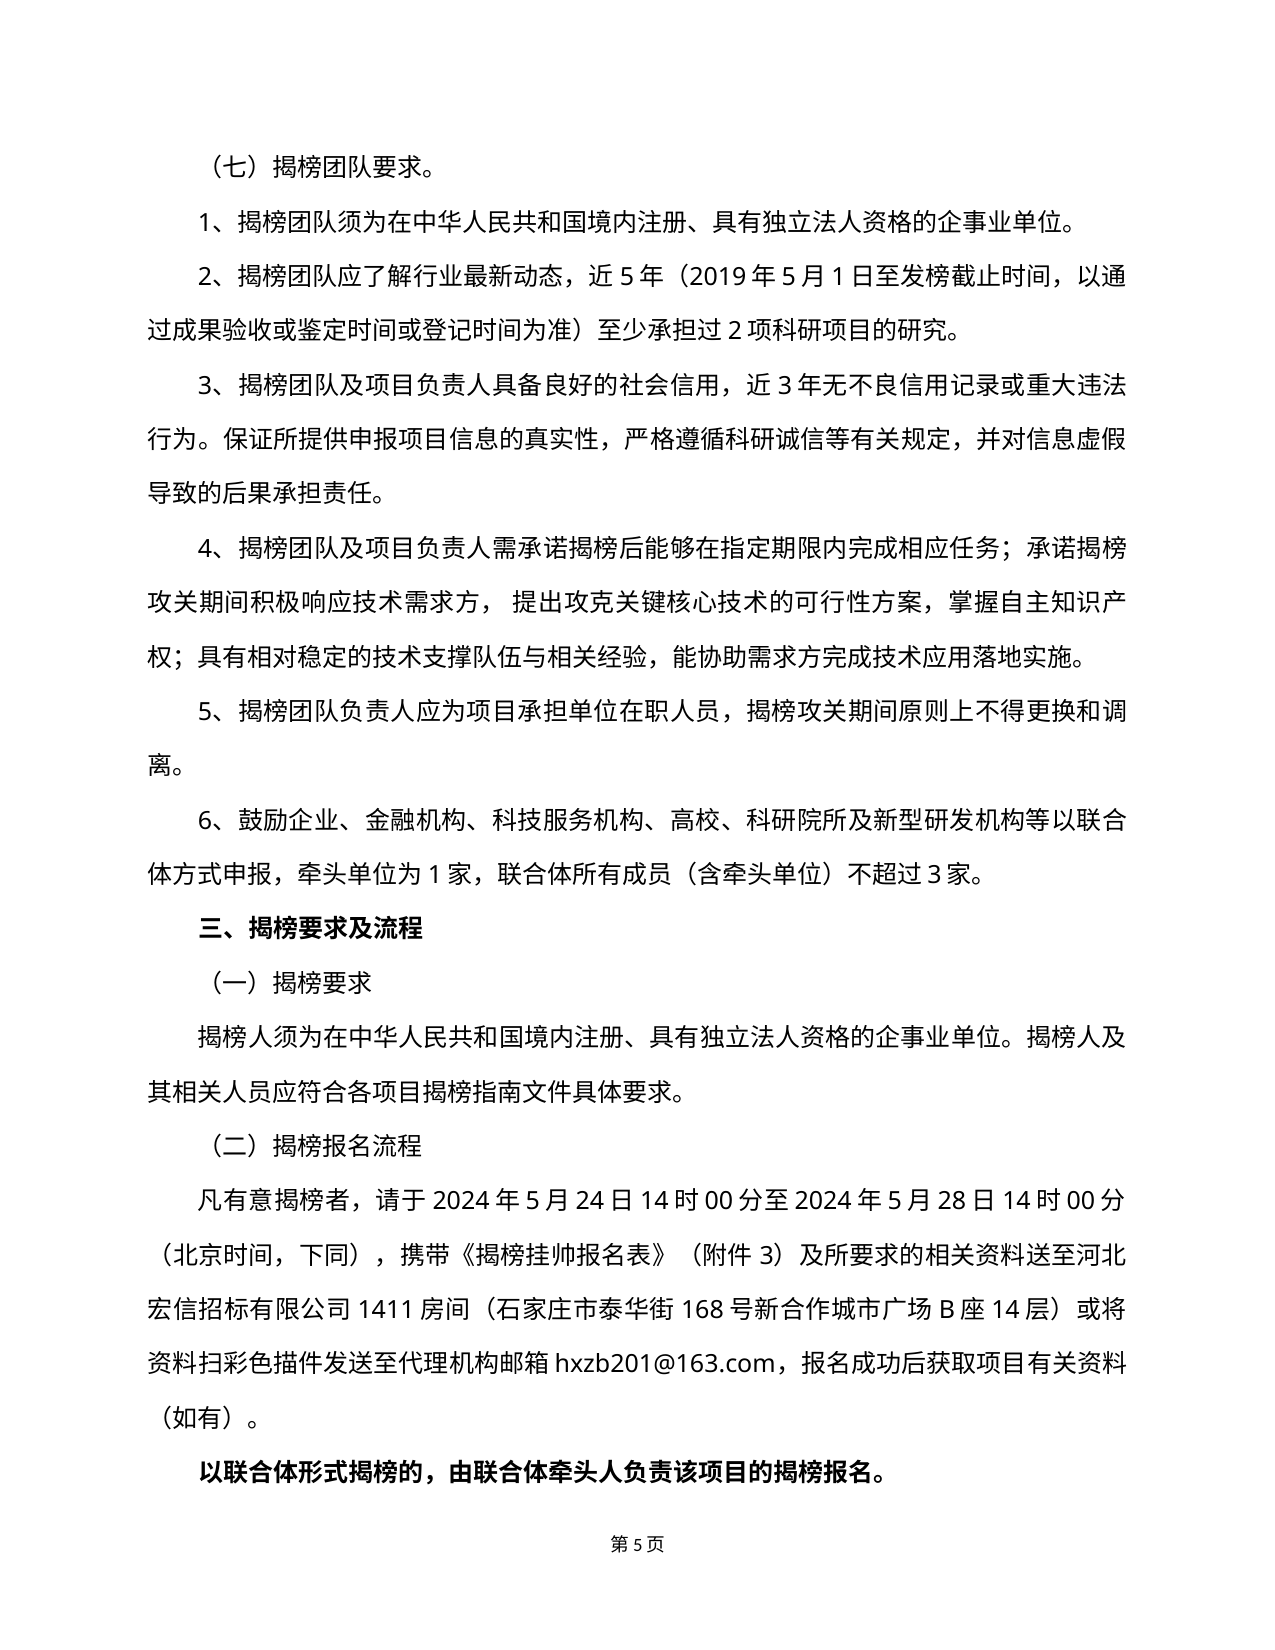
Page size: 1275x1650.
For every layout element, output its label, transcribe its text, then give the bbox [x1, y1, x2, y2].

text 5、揭榜团队负责人应为项目承担单位在职人员，揭榜攻关期间原则上不得更换和调离。 [148, 691, 1127, 782]
text 2、揭榜团队应了解行业最新动态，近5年（2019年5月1日至发榜截止时间，以通过成果验收或鉴定时间或登记时间为准）至少承担过2项科研项目的研究。 [148, 256, 1127, 347]
text 揭榜人须为在中华人民共和国境内注册、具有独立法人资格的企事业单位。揭榜人及其相关人员应符合各项目揭榜指南文件具体要求。 [148, 1018, 1127, 1108]
text 以联合体形式揭榜的，由联合体牵头人负责该项目的揭榜报名。 [148, 1453, 1127, 1489]
text 4、揭榜团队及项目负责人需承诺揭榜后能够在指定期限内完成相应任务；承诺揭榜攻关期间积极响应技术需求方， 提出攻克关键核心技术的可行性方案，掌握自主知识产权；具有相对稳定的技术支撑队伍与相关经验，能协助需求方完成技术应用落地实施。 [148, 528, 1127, 673]
text 6、鼓励企业、金融机构、科技服务机构、高校、科研院所及新型研发机构等以联合体方式申报，牵头单位为1家，联合体所有成员（含牵头单位）不超过3家。 [148, 800, 1127, 891]
text （二）揭榜报名流程 [148, 1126, 1127, 1163]
text 凡有意揭榜者，请于2024年5月24日14时00分至2024年5月28日14时00分（北京时间，下同），携带《揭榜挂帅报名表》（附件3）及所要求的相关资料送至河北宏信招标有限公司1411房间（石家庄市泰华街168号新合作城市广场B座14层）或将资料扫彩色描件发送至代理机构邮箱hxzb201@163.com，报名成功后获取项目有关资料（如有）。 [148, 1181, 1127, 1434]
text 1、揭榜团队须为在中华人民共和国境内注册、具有独立法人资格的企事业单位。 [148, 202, 1127, 238]
text （一）揭榜要求 [148, 963, 1127, 999]
text 三、揭榜要求及流程 [148, 909, 1127, 945]
text 3、揭榜团队及项目负责人具备良好的社会信用，近 3年无不良信用记录或重大违法行为。保证所提供申报项目信息的真实性，严格遵循科研诚信等有关规定，并对信息虚假导致的后果承担责任。 [148, 365, 1127, 510]
text （七）揭榜团队要求。 [148, 148, 1127, 184]
